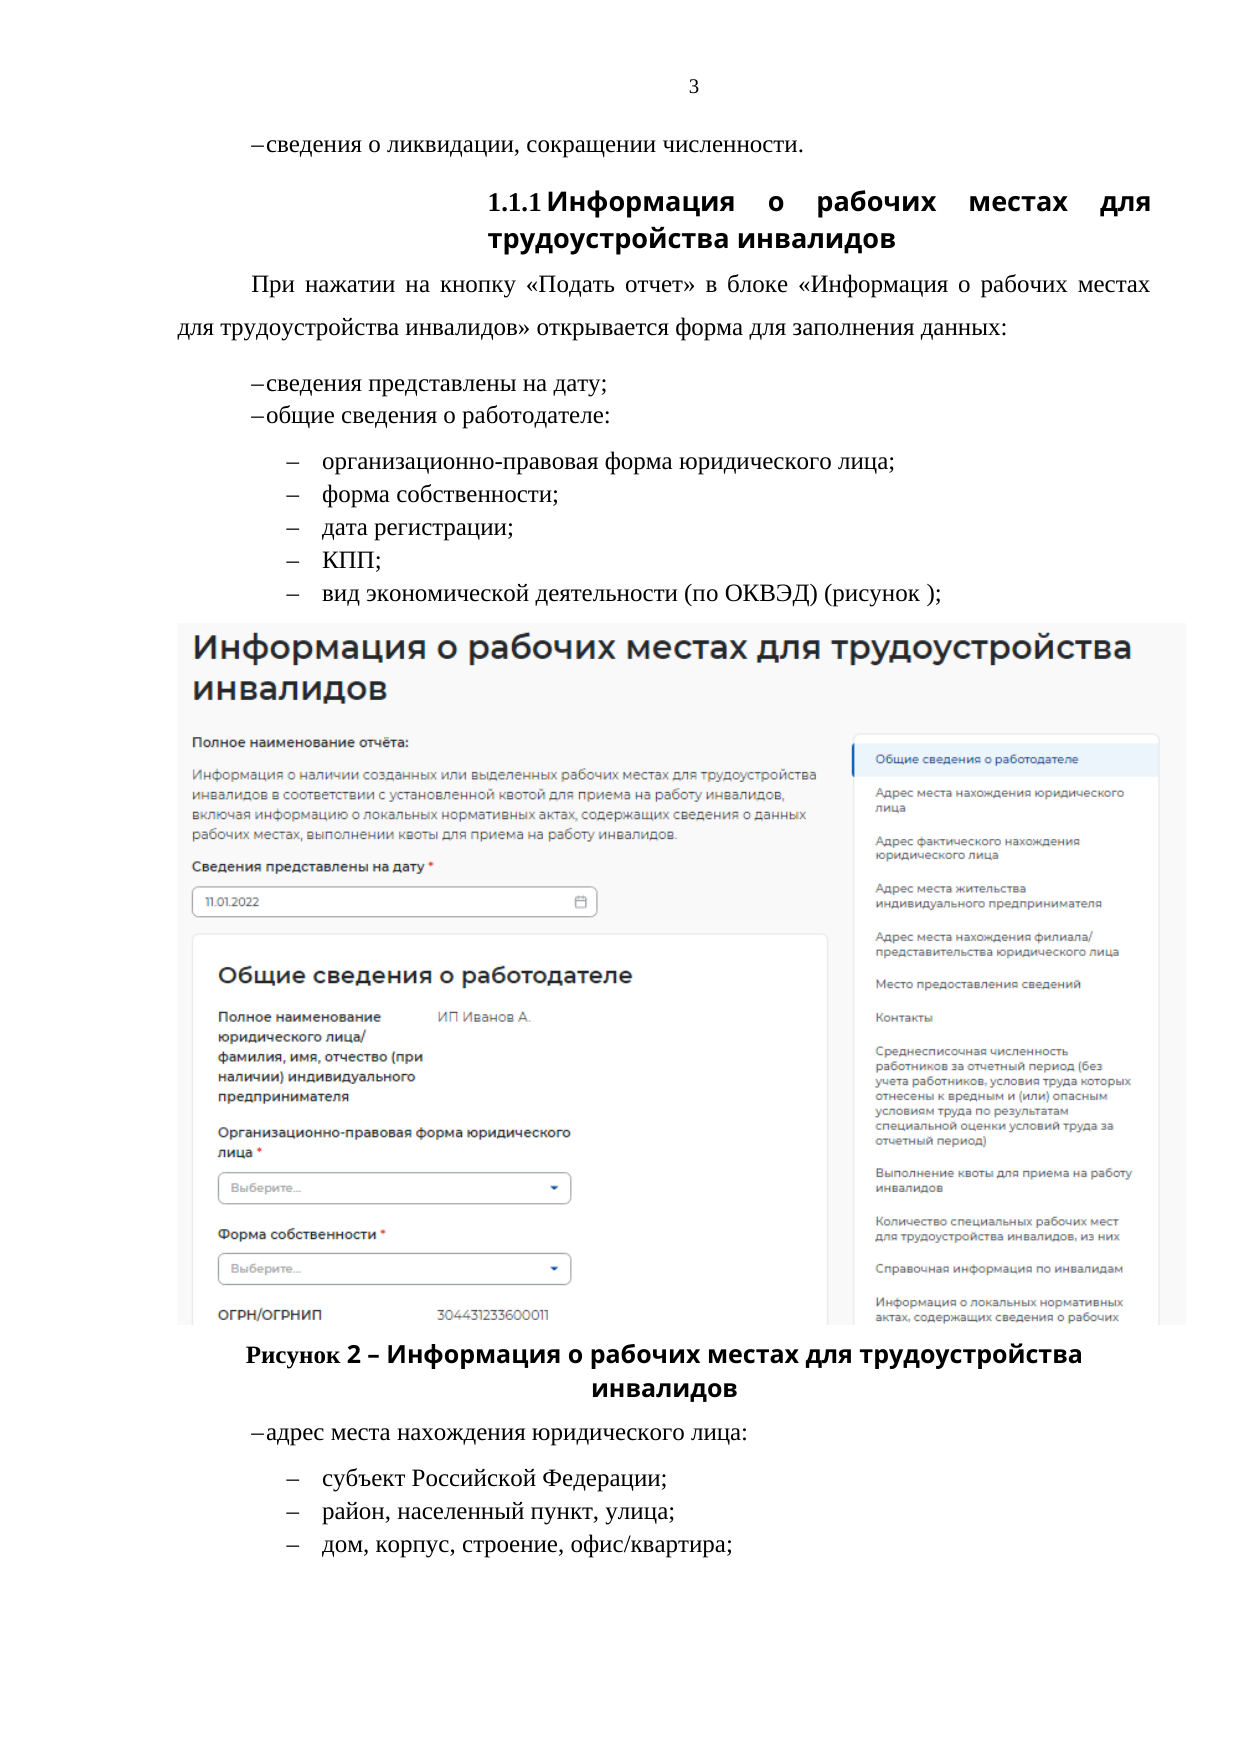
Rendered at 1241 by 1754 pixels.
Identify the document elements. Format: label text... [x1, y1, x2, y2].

picture [177, 623, 1187, 1325]
text При нажатии на кнопку «Подать отчет» в блоке «Информация о рабочих местах для трудоустройства инвалидов» открывается форма для заполнения данных: [177, 269, 1152, 341]
text субъект Российской Федерации; [286, 1463, 1152, 1492]
text форма собственности; [286, 479, 1152, 508]
text сведения представлены на дату; [251, 368, 1152, 396]
text организационно-правовая форма юридического лица; [286, 446, 1152, 475]
text район, населенный пункт, улица; [286, 1496, 1152, 1525]
text адрес места нахождения юридического лица: [251, 1417, 1152, 1446]
text дом, корпус, строение, офис/квартира; [286, 1529, 1152, 1558]
text сведения о ликвидации, сокращении численности. [251, 129, 1152, 157]
subtitle Информация о рабочих местах для трудоустройства инвалидов [487, 183, 1152, 256]
text вид экономической деятельности (по ОКВЭД) (рисунок 3); [286, 578, 1152, 607]
text общие сведения о работодателе: [251, 401, 1152, 429]
text дата регистрации; [286, 512, 1152, 541]
text КПП; [286, 545, 1152, 574]
